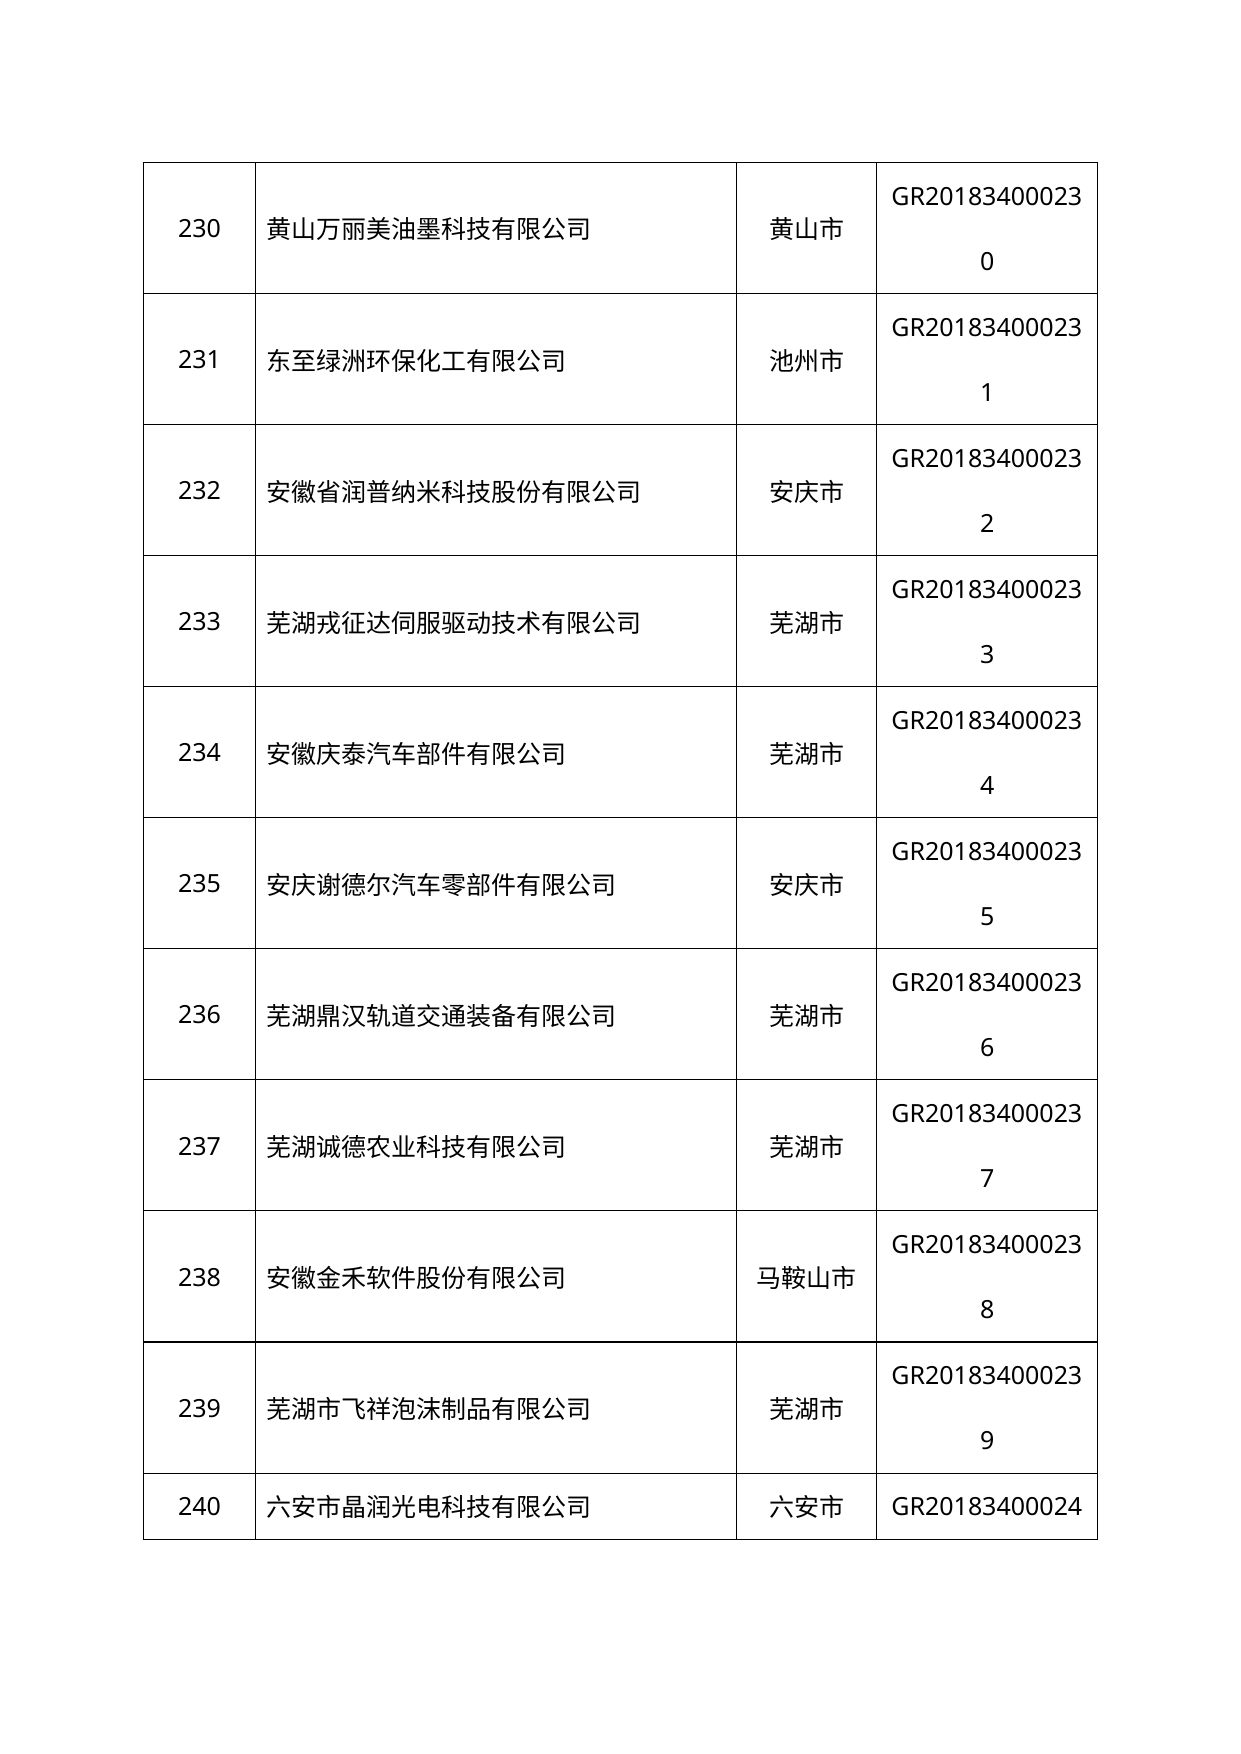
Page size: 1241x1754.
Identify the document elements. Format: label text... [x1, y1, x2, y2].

table_cell 237 [144, 1080, 255, 1210]
table_cell 232 [144, 425, 255, 555]
table_cell 235 [144, 818, 255, 948]
table_cell GR201834000239 [877, 1343, 1097, 1472]
table_cell 231 [144, 294, 255, 424]
table_cell 芜湖鼎汉轨道交通装备有限公司 [256, 949, 736, 1079]
table_cell GR201834000231 [877, 294, 1097, 424]
table_cell 230 [144, 163, 255, 293]
table_cell GR201834000230 [877, 163, 1097, 293]
table_cell 六安市晶润光电科技有限公司 [256, 1474, 736, 1538]
table_cell 芜湖市 [737, 1080, 876, 1210]
table_cell 安庆市 [737, 425, 876, 555]
table_cell 六安市 [737, 1474, 876, 1538]
table_cell 东至绿洲环保化工有限公司 [256, 294, 736, 424]
table_cell GR201834000237 [877, 1080, 1097, 1210]
table_cell 池州市 [737, 294, 876, 424]
table_cell 芜湖市 [737, 949, 876, 1079]
table_cell 安徽省润普纳米科技股份有限公司 [256, 425, 736, 555]
table_cell 239 [144, 1343, 255, 1472]
table_cell GR201834000236 [877, 949, 1097, 1079]
table_cell 233 [144, 556, 255, 686]
table_cell GR201834000233 [877, 556, 1097, 686]
table_cell GR201834000232 [877, 425, 1097, 555]
table_cell 240 [144, 1474, 255, 1538]
table_cell 236 [144, 949, 255, 1079]
table_cell 马鞍山市 [737, 1211, 876, 1341]
table_cell 安徽金禾软件股份有限公司 [256, 1211, 736, 1341]
table_cell 芜湖市飞祥泡沫制品有限公司 [256, 1343, 736, 1472]
table_cell GR201834000235 [877, 818, 1097, 948]
table_cell 芜湖戎征达伺服驱动技术有限公司 [256, 556, 736, 686]
table_cell 黄山市 [737, 163, 876, 293]
table_cell 安庆市 [737, 818, 876, 948]
table_cell 安庆谢德尔汽车零部件有限公司 [256, 818, 736, 948]
table_cell 234 [144, 687, 255, 817]
table_cell GR201834000240 [877, 1474, 1097, 1538]
table_cell 黄山万丽美油墨科技有限公司 [256, 163, 736, 293]
table_cell 安徽庆泰汽车部件有限公司 [256, 687, 736, 817]
table_cell 芜湖市 [737, 687, 876, 817]
table_cell GR201834000238 [877, 1211, 1097, 1341]
table_cell 芜湖市 [737, 1343, 876, 1472]
table_cell GR201834000234 [877, 687, 1097, 817]
table_cell 238 [144, 1211, 255, 1341]
table_cell 芜湖市 [737, 556, 876, 686]
table_cell 芜湖诚德农业科技有限公司 [256, 1080, 736, 1210]
